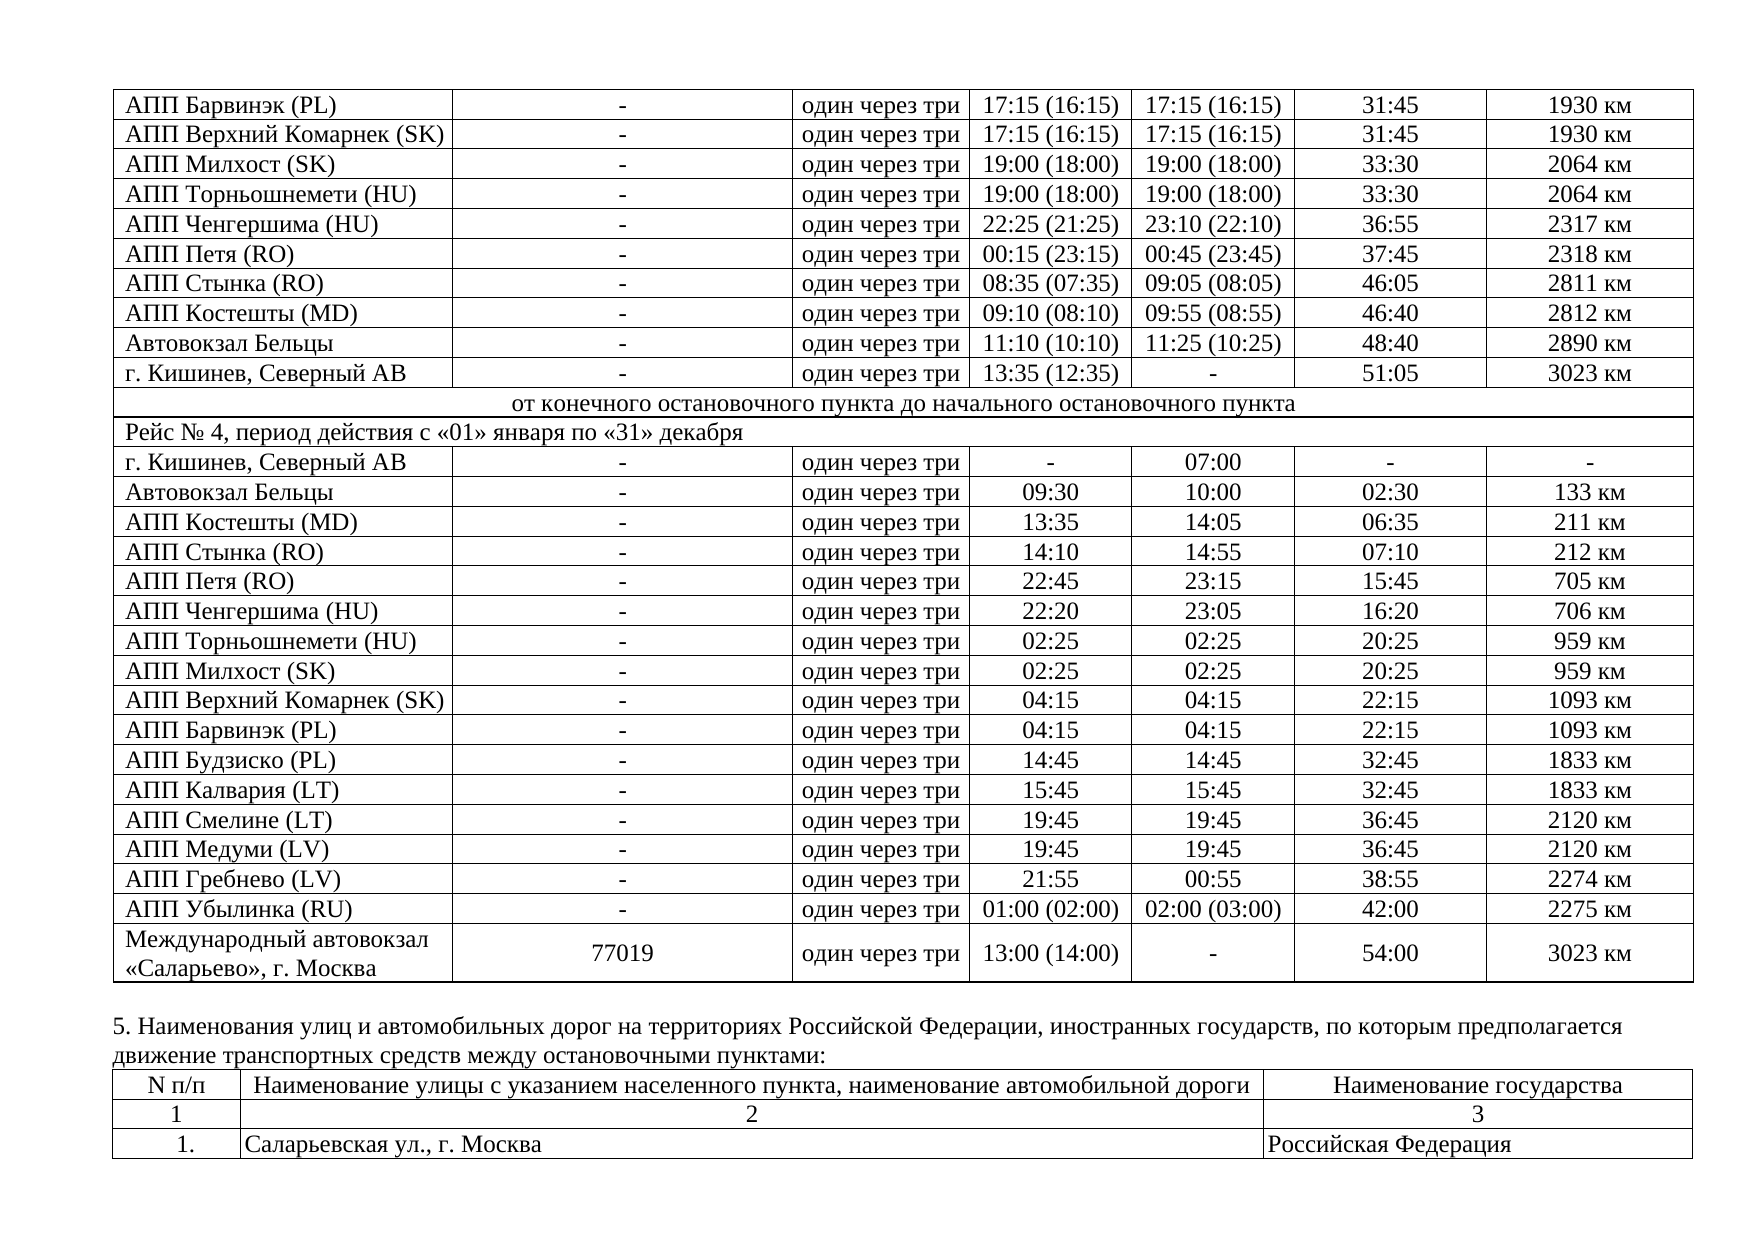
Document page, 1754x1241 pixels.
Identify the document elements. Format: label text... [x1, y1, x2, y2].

table_cell г. Кишинев, Северный АВ [114, 447, 452, 476]
table_cell 02:25 [1132, 626, 1294, 655]
table_cell один через три [793, 596, 969, 625]
table_cell 54:00 [1295, 924, 1486, 981]
table_cell 00:55 [1132, 864, 1294, 893]
table_cell один через три [793, 626, 969, 655]
table_cell 1930 км [1487, 90, 1693, 118]
table_cell - [453, 566, 792, 595]
table_cell 16:20 [1295, 596, 1486, 625]
table_cell 33:30 [1295, 149, 1486, 178]
table_cell 1093 км [1487, 715, 1693, 744]
table_cell 2890 км [1487, 328, 1693, 357]
table_cell - [970, 447, 1131, 476]
table_cell 23:15 [1132, 566, 1294, 595]
table_cell АПП Костешты (MD) [114, 298, 452, 327]
table_cell 51:05 [1295, 358, 1486, 387]
table_cell - [453, 239, 792, 267]
table_cell 3023 км [1487, 924, 1693, 981]
table_cell 09:05 (08:05) [1132, 269, 1294, 297]
table_cell 1833 км [1487, 745, 1693, 774]
table_cell 705 км [1487, 566, 1693, 595]
table_cell [113, 1129, 240, 1158]
table_cell 2064 км [1487, 149, 1693, 178]
table_cell 212 км [1487, 537, 1693, 565]
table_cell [1264, 1129, 1692, 1158]
table_cell один через три [793, 447, 969, 476]
table_cell - [453, 894, 792, 923]
table_cell 959 км [1487, 656, 1693, 684]
table_cell 22:15 [1295, 715, 1486, 744]
table_cell - [453, 537, 792, 565]
table_cell АПП Смелине (LT) [114, 805, 452, 833]
table_cell - [453, 209, 792, 238]
table_cell 19:00 (18:00) [1132, 149, 1294, 178]
table_cell АПП Будзиско (PL) [114, 745, 452, 774]
table_cell 17:15 (16:15) [1132, 120, 1294, 148]
table_cell 19:00 (18:00) [970, 149, 1131, 178]
table_cell АПП Верхний Комарнек (SK) [114, 686, 452, 714]
table_header Наименование государства [1264, 1070, 1692, 1098]
table_cell - [453, 298, 792, 327]
table_cell - [453, 835, 792, 863]
table_cell 1093 км [1487, 686, 1693, 714]
table_cell - [453, 149, 792, 178]
table_cell 19:45 [1132, 805, 1294, 833]
table_cell АПП Барвинэк (PL) [114, 90, 452, 118]
table_cell один через три [793, 328, 969, 357]
table_cell 2275 км [1487, 894, 1693, 923]
table_cell 02:25 [1132, 656, 1294, 684]
table_cell - [453, 477, 792, 506]
table_cell один через три [793, 745, 969, 774]
table_cell 17:15 (16:15) [970, 120, 1131, 148]
table_cell 09:10 (08:10) [970, 298, 1131, 327]
table_cell 36:45 [1295, 805, 1486, 833]
table_cell 48:40 [1295, 328, 1486, 357]
table_cell 22:15 [1295, 686, 1486, 714]
table_cell 3023 км [1487, 358, 1693, 387]
table_cell - [1132, 358, 1294, 387]
table_cell АПП Торньошнемети (HU) [114, 179, 452, 208]
table_cell один через три [793, 686, 969, 714]
table_cell АПП Стынка (RO) [114, 537, 452, 565]
table_cell 06:35 [1295, 507, 1486, 536]
table_cell 09:55 (08:55) [1132, 298, 1294, 327]
table_cell 20:25 [1295, 626, 1486, 655]
table_cell 46:05 [1295, 269, 1486, 297]
table_cell один через три [793, 537, 969, 565]
table_cell 36:45 [1295, 835, 1486, 863]
table_cell АПП Ченгершима (HU) [114, 209, 452, 238]
table_cell 23:05 [1132, 596, 1294, 625]
table_cell 19:45 [970, 835, 1131, 863]
table_cell 211 км [1487, 507, 1693, 536]
table_cell 22:45 [970, 566, 1131, 595]
table_cell 31:45 [1295, 90, 1486, 118]
table_cell 13:00 (14:00) [970, 924, 1131, 981]
table_cell 706 км [1487, 596, 1693, 625]
table_cell один через три [793, 179, 969, 208]
table_cell Автовокзал Бельцы [114, 477, 452, 506]
table_cell АПП Милхост (SK) [114, 656, 452, 684]
table_cell 11:10 (10:10) [970, 328, 1131, 357]
table_cell АПП Петя (RO) [114, 566, 452, 595]
table_cell 1833 км [1487, 775, 1693, 804]
table_cell 02:30 [1295, 477, 1486, 506]
table_cell 08:35 (07:35) [970, 269, 1131, 297]
table_cell - [453, 656, 792, 684]
table_cell 14:55 [1132, 537, 1294, 565]
table_cell 32:45 [1295, 745, 1486, 774]
table_cell 22:25 (21:25) [970, 209, 1131, 238]
table_cell 21:55 [970, 864, 1131, 893]
table_cell 2064 км [1487, 179, 1693, 208]
table_cell 00:45 (23:45) [1132, 239, 1294, 267]
table_cell - [1132, 924, 1294, 981]
table_cell - [1487, 447, 1693, 476]
table_cell 09:30 [970, 477, 1131, 506]
table_cell - [453, 179, 792, 208]
table_cell один через три [793, 149, 969, 178]
table_cell - [453, 358, 792, 387]
table_cell 13:35 [970, 507, 1131, 536]
table_cell - [453, 864, 792, 893]
table_cell АПП Костешты (MD) [114, 507, 452, 536]
table_cell один через три [793, 835, 969, 863]
table_cell 2274 км [1487, 864, 1693, 893]
table_cell АПП Барвинэк (PL) [114, 715, 452, 744]
table_cell 1 [113, 1100, 240, 1128]
table_cell один через три [793, 507, 969, 536]
table_cell 23:10 (22:10) [1132, 209, 1294, 238]
table_cell АПП Убылинка (RU) [114, 894, 452, 923]
table_cell 19:00 (18:00) [970, 179, 1131, 208]
table_cell 02:25 [970, 626, 1131, 655]
table_cell Автовокзал Бельцы [114, 328, 452, 357]
table_cell АПП Ченгершима (HU) [114, 596, 452, 625]
table_cell Саларьевская ул., г. Москва [241, 1129, 1263, 1158]
table_cell 14:45 [1132, 745, 1294, 774]
table_cell 00:15 (23:15) [970, 239, 1131, 267]
table_cell один через три [793, 656, 969, 684]
table_cell 11:25 (10:25) [1132, 328, 1294, 357]
table_cell 33:30 [1295, 179, 1486, 208]
table_cell 2120 км [1487, 805, 1693, 833]
table_cell 46:40 [1295, 298, 1486, 327]
table_cell 31:45 [1295, 120, 1486, 148]
table_cell 10:00 [1132, 477, 1294, 506]
table_cell один через три [793, 298, 969, 327]
table_cell 07:10 [1295, 537, 1486, 565]
table_cell один через три [793, 358, 969, 387]
table_cell 19:45 [970, 805, 1131, 833]
table_cell 19:45 [1132, 835, 1294, 863]
table_cell один через три [793, 805, 969, 833]
table_cell один через три [793, 775, 969, 804]
table_cell - [453, 596, 792, 625]
table_cell 2812 км [1487, 298, 1693, 327]
table_cell один через три [793, 566, 969, 595]
table_cell Рейс № 4, период действия с «01» января по «31» декабря [114, 418, 1693, 446]
table_cell один через три [793, 90, 969, 118]
table_cell 2317 км [1487, 209, 1693, 238]
table_cell 32:45 [1295, 775, 1486, 804]
table_cell - [453, 269, 792, 297]
table_cell один через три [793, 924, 969, 981]
table_cell 77019 [453, 924, 792, 981]
table_cell - [453, 328, 792, 357]
table_cell - [453, 745, 792, 774]
table_cell 2120 км [1487, 835, 1693, 863]
table_header Наименование улицы с указанием населенного пункта, наименование автомобильной дороги [241, 1070, 1263, 1098]
table_cell 15:45 [1295, 566, 1486, 595]
table_cell АПП Верхний Комарнек (SK) [114, 120, 452, 148]
table_cell один через три [793, 269, 969, 297]
table_cell 19:00 (18:00) [1132, 179, 1294, 208]
table_cell 1930 км [1487, 120, 1693, 148]
table_cell АПП Медуми (LV) [114, 835, 452, 863]
table_cell 2811 км [1487, 269, 1693, 297]
table_cell 02:25 [970, 656, 1131, 684]
table_cell 959 км [1487, 626, 1693, 655]
table_cell АПП Милхост (SK) [114, 149, 452, 178]
table_cell - [453, 90, 792, 118]
table_cell 14:05 [1132, 507, 1294, 536]
table_cell 37:45 [1295, 239, 1486, 267]
table_cell - [453, 120, 792, 148]
table_header N п/п [113, 1070, 240, 1098]
table_cell 20:25 [1295, 656, 1486, 684]
table_cell - [453, 775, 792, 804]
table_cell 17:15 (16:15) [970, 90, 1131, 118]
table_cell один через три [793, 894, 969, 923]
table_cell - [453, 805, 792, 833]
table_cell один через три [793, 477, 969, 506]
table_cell 04:15 [1132, 686, 1294, 714]
table_cell Международный автовокзал «Саларьево», г. Москва [114, 924, 452, 981]
table_cell 36:55 [1295, 209, 1486, 238]
table_cell - [453, 715, 792, 744]
table_cell 04:15 [1132, 715, 1294, 744]
table_cell 133 км [1487, 477, 1693, 506]
table_cell один через три [793, 864, 969, 893]
table_cell 04:15 [970, 686, 1131, 714]
table_cell 04:15 [970, 715, 1131, 744]
table_cell один через три [793, 120, 969, 148]
table_cell - [1295, 447, 1486, 476]
table_cell 02:00 (03:00) [1132, 894, 1294, 923]
table_cell 22:20 [970, 596, 1131, 625]
table_cell 01:00 (02:00) [970, 894, 1131, 923]
table_cell АПП Торньошнемети (HU) [114, 626, 452, 655]
table_cell 3 [1264, 1100, 1692, 1128]
table_cell 15:45 [1132, 775, 1294, 804]
table_cell - [453, 626, 792, 655]
table_cell 07:00 [1132, 447, 1294, 476]
table_cell 2318 км [1487, 239, 1693, 267]
table_cell 13:35 (12:35) [970, 358, 1131, 387]
table_cell АПП Стынка (RO) [114, 269, 452, 297]
table_cell 14:45 [970, 745, 1131, 774]
table_cell АПП Петя (RO) [114, 239, 452, 267]
table_cell один через три [793, 209, 969, 238]
table_cell 17:15 (16:15) [1132, 90, 1294, 118]
table_cell от конечного остановочного пункта до начального остановочного пункта [114, 388, 1693, 416]
table_cell 2 [241, 1100, 1263, 1128]
table_cell - [453, 507, 792, 536]
table_cell - [453, 686, 792, 714]
text 5. Наименования улиц и автомобильных дорог на территориях Российской Федерации, иностранных государств, по которым предполагается движение транспортных средств между остановочными пунктами: [112, 1011, 1695, 1069]
table_cell АПП Калвария (LT) [114, 775, 452, 804]
table_cell 42:00 [1295, 894, 1486, 923]
table_cell один через три [793, 239, 969, 267]
table_cell - [453, 447, 792, 476]
table_cell АПП Гребнево (LV) [114, 864, 452, 893]
table_cell г. Кишинев, Северный АВ [114, 358, 452, 387]
table_cell один через три [793, 715, 969, 744]
table_cell 38:55 [1295, 864, 1486, 893]
table_cell 15:45 [970, 775, 1131, 804]
table_cell 14:10 [970, 537, 1131, 565]
